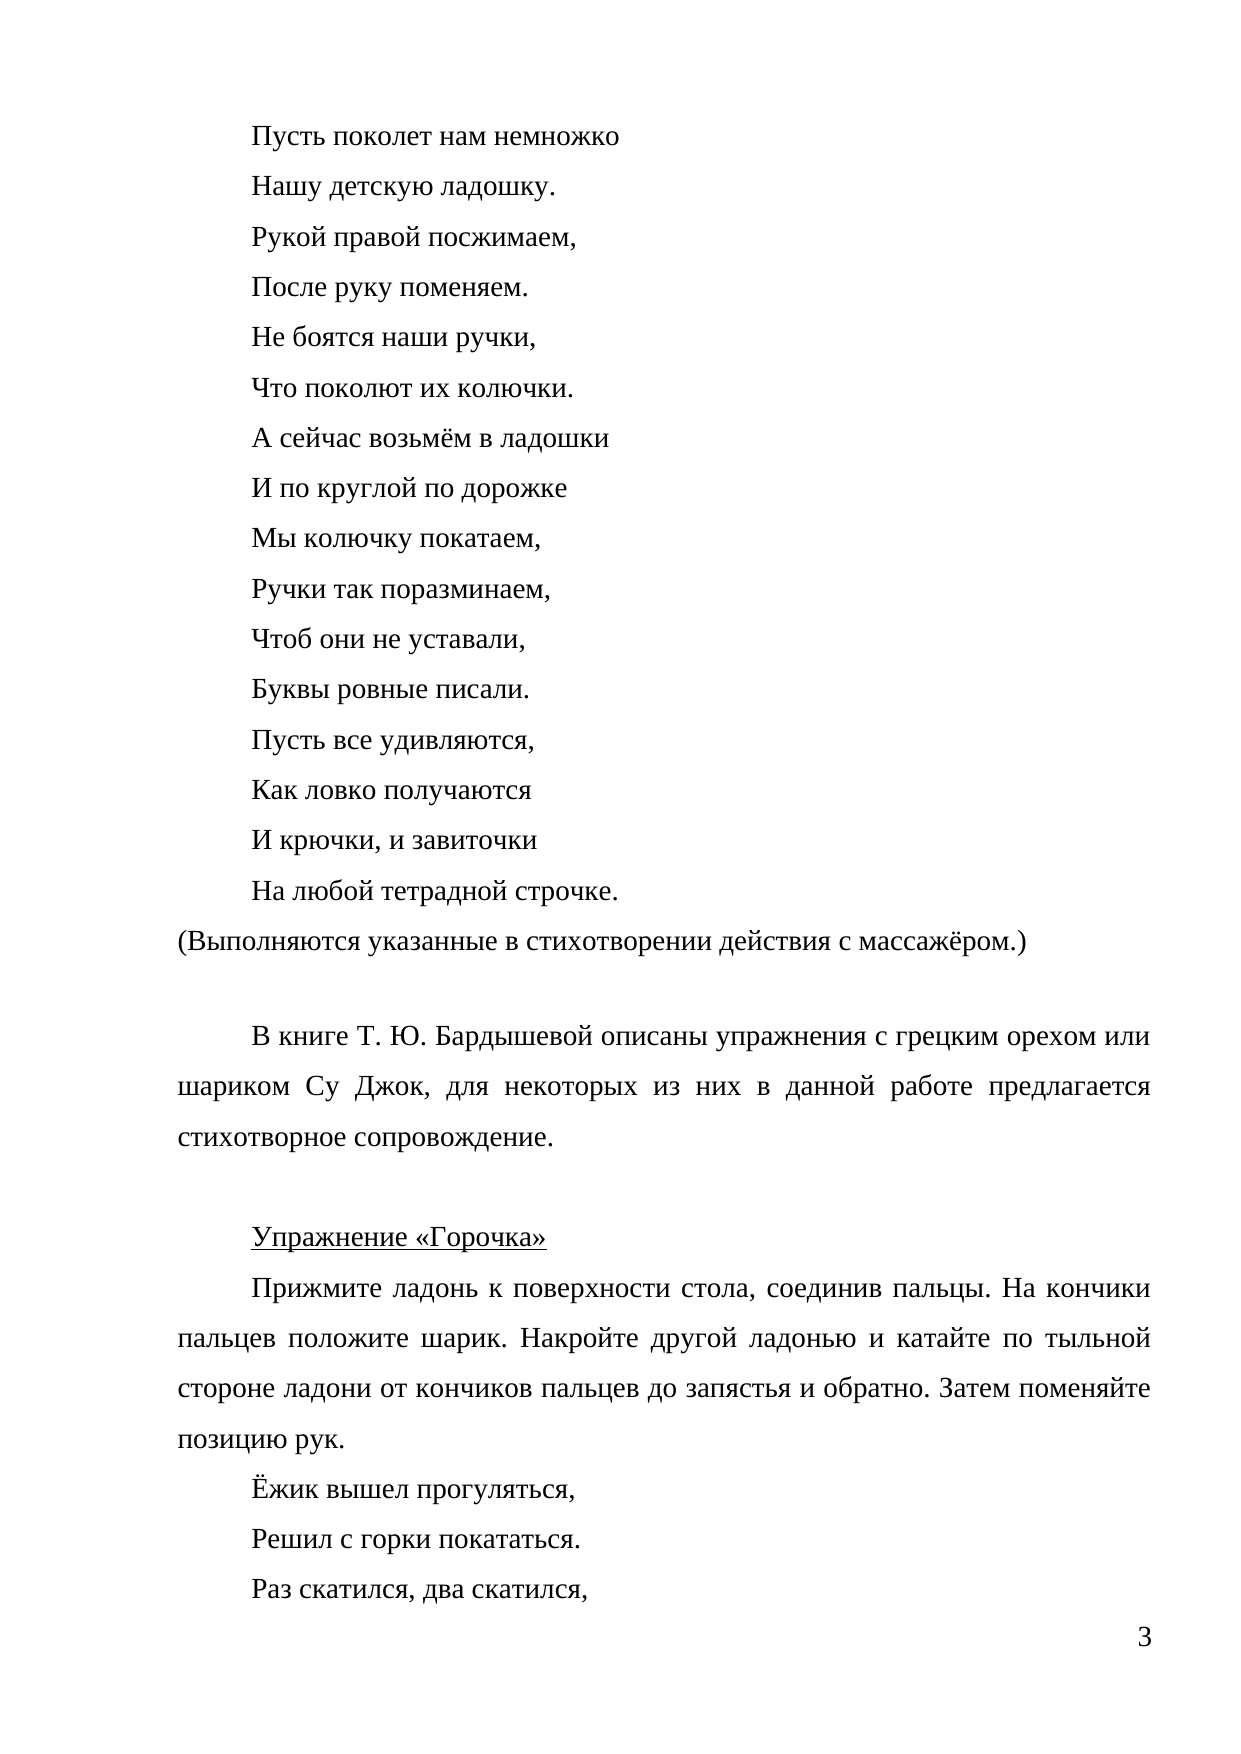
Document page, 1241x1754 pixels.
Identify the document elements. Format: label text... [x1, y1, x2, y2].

text На любой тетрадной строчке. [177, 873, 1152, 906]
text Ручки так поразминаем, [177, 571, 1152, 604]
text (Выполняются указанные в стихотворении действия с массажёром.) [177, 923, 1152, 957]
text Пусть все удивляются, [177, 722, 1152, 755]
text В книге Т. Ю. Бардышевой описаны упражнения с грецким орехом или шариком Су Джок, для некоторых из них в данной работе предлагается стихотворное сопровождение. [177, 1018, 1152, 1152]
text Пусть поколет нам немножко [177, 118, 1152, 152]
text Упражнение «Горочка» [177, 1219, 1152, 1253]
text Как ловко получаются [177, 772, 1152, 806]
text Решил с горки покататься. [177, 1521, 1152, 1555]
text Буквы ровные писали. [177, 672, 1152, 705]
text А сейчас возьмём в ладошки [177, 420, 1152, 453]
text Рукой правой посжимаем, [177, 219, 1152, 252]
text Нашу детскую ладошку. [177, 168, 1152, 202]
text И крючки, и завиточки [177, 822, 1152, 856]
text Чтоб они не уставали, [177, 621, 1152, 655]
text Прижмите ладонь к поверхности стола, соединив пальцы. На кончики пальцев положите шарик. Накройте другой ладонью и катайте по тыльной стороне ладони от кончиков пальцев до запястья и обратно. Затем поменяйте позицию рук. [177, 1270, 1152, 1454]
text Мы колючку покатаем, [177, 521, 1152, 554]
text Не боятся наши ручки, [177, 319, 1152, 353]
text И по круглой по дорожке [177, 470, 1152, 504]
text Что поколют их колючки. [177, 370, 1152, 403]
text Раз скатился, два скатился, [177, 1572, 1152, 1605]
text После руку поменяем. [177, 269, 1152, 303]
text Ёжик вышел прогуляться, [177, 1471, 1152, 1504]
